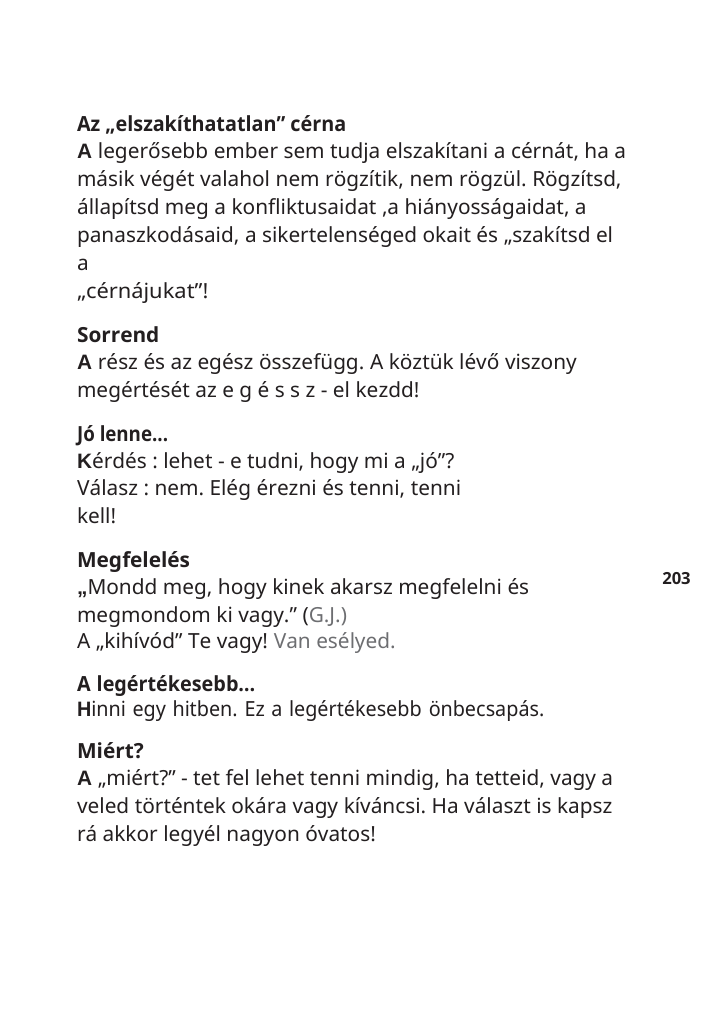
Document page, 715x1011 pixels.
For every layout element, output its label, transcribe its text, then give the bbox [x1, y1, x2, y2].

subtitle Az „elszakíthatatlan” cérna [77, 113, 628, 137]
text A rész és az egész összefügg. A köztük lévő viszony megértését az e g é s s z - el kezdd! [77, 347, 628, 403]
subtitle Jó lenne... [77, 422, 628, 446]
subtitle Megfelelés [77, 548, 628, 572]
text A „miért?” - tet fel lehet tenni mindig, ha tetteid, vagy a veled történtek okára vagy kíváncsi. Ha választ is kapsz rá akkor legyél nagyon óvatos! [77, 764, 628, 847]
text „cérnájukat”! [77, 276, 628, 304]
subtitle Miért? [77, 740, 628, 764]
text „Mondd meg, hogy kinek akarsz megfelelni és megmondom ki vagy.” (G.J.) [77, 572, 628, 628]
text A „kihívód” Te vagy! Van esélyed. [77, 628, 628, 653]
text Kérdés : lehet - e tudni, hogy mi a „jó”? Válasz : nem. Elég érezni és tenni, tenni kell! [77, 446, 482, 529]
text Hinni egy hitben. Ez a legértékesebb önbecsapás. [77, 696, 628, 721]
text A legerősebb ember sem tudja elszakítani a cérnát, ha a másik végét valahol nem rögzítik, nem rögzül. Rögzítsd, állapítsd meg a konfliktusaidat ,a hiányosságaidat, a panaszkodásaid, a sikertelenséged okait és „szakítsd el a [77, 137, 628, 276]
text 203 [662, 566, 702, 589]
subtitle A legértékesebb… [77, 672, 628, 696]
subtitle Sorrend [77, 323, 628, 347]
